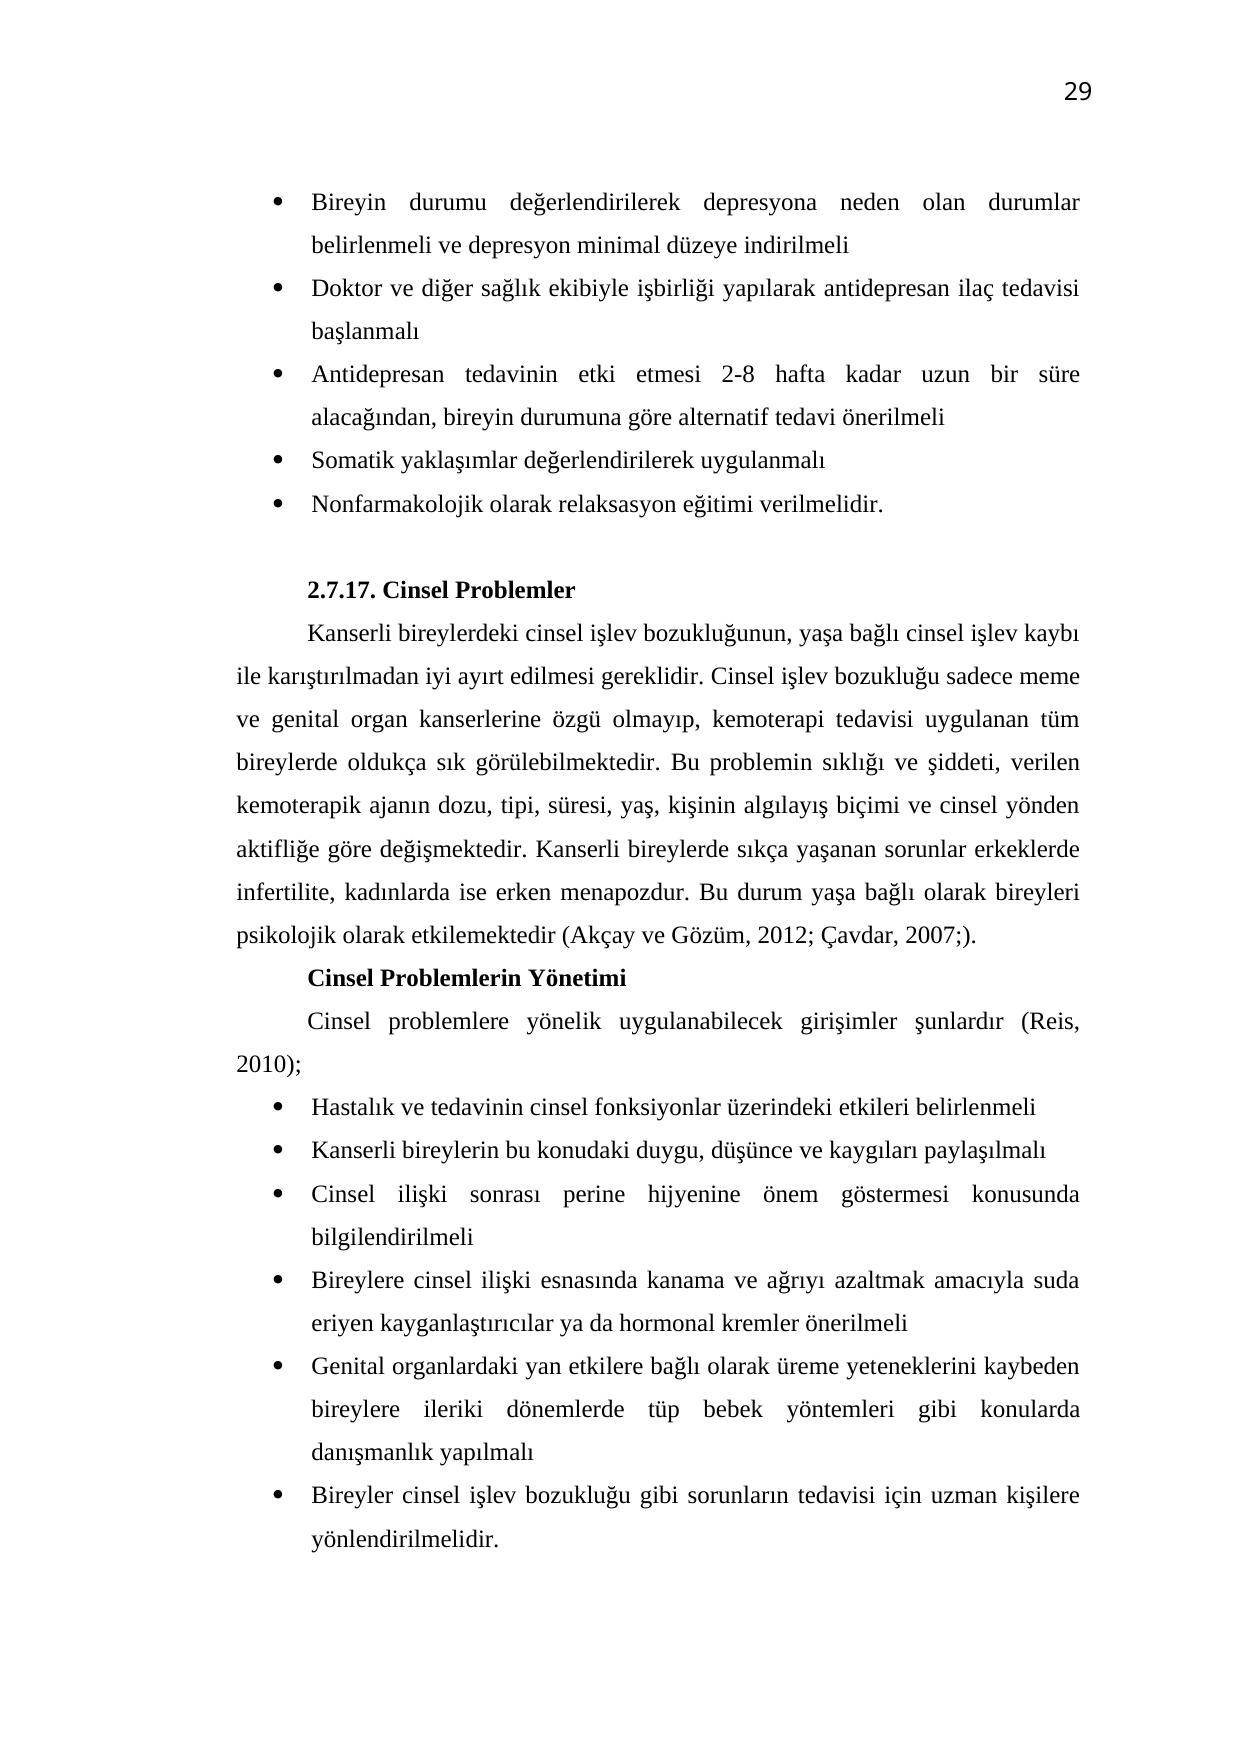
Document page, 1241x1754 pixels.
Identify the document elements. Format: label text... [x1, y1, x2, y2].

list Bireyin durumu değerlendirilerek depresyona neden olan durumlar belirlenmeli ve depresyon minimal düzeye indirilmeli [274, 187, 1081, 259]
list Genital organlardaki yan etkilere bağlı olarak üreme yeteneklerini kaybeden bireylere ileriki dönemlerde tüp bebek yöntemleri gibi konularda danışmanlık yapılmalı [274, 1351, 1081, 1466]
text Kanserli bireylerdeki cinsel işlev bozukluğunun, yaşa bağlı cinsel işlev kaybı ile karıştırılmadan iyi ayırt edilmesi gereklidir. Cinsel işlev bozukluğu sadece meme ve genital organ kanserlerine özgü olmayıp, kemoterapi tedavisi uygulanan tüm bireylerde oldukça sık görülebilmektedir. Bu problemin sıklığı ve şiddeti, verilen kemoterapik ajanın dozu, tipi, süresi, yaş, kişinin algılayış biçimi ve cinsel yönden aktifliğe göre değişmektedir. Kanserli bireylerde sıkça yaşanan sorunlar erkeklerde infertilite, kadınlarda ise erken menapozdur. Bu durum yaşa bağlı olarak bireyleri psikolojik olarak etkilemektedir (Akçay ve Gözüm, 2012; Çavdar, 2007;). [236, 618, 1081, 949]
list Doktor ve diğer sağlık ekibiyle işbirliği yapılarak antidepresan ilaç tedavisi başlanmalı [274, 273, 1081, 345]
list Cinsel ilişki sonrası perine hijyenine önem göstermesi konusunda bilgilendirilmeli [274, 1179, 1081, 1251]
list Hastalık ve tedavinin cinsel fonksiyonlar üzerindeki etkileri belirlenmeli [274, 1092, 1081, 1121]
list Somatik yaklaşımlar değerlendirilerek uygulanmalı [274, 446, 1081, 474]
text Cinsel Problemlerin Yönetimi [236, 963, 1081, 992]
list Bireylere cinsel ilişki esnasında kanama ve ağrıyı azaltmak amacıyla suda eriyen kayganlaştırıcılar ya da hormonal kremler önerilmeli [274, 1265, 1081, 1337]
list Antidepresan tedavinin etki etmesi 2-8 hafta kadar uzun bir süre alacağından, bireyin durumuna göre alternatif tedavi önerilmeli [274, 359, 1081, 431]
list Bireyler cinsel işlev bozukluğu gibi sorunların tedavisi için uzman kişilere yönlendirilmelidir. [274, 1481, 1081, 1552]
text 2.7.17. Cinsel Problemler [236, 575, 1081, 604]
text Cinsel problemlere yönelik uygulanabilecek girişimler şunlardır (Reis, 2010); [236, 1006, 1081, 1078]
list Nonfarmakolojik olarak relaksasyon eğitimi verilmelidir. [274, 489, 1081, 517]
list Kanserli bireylerin bu konudaki duygu, düşünce ve kaygıları paylaşılmalı [274, 1136, 1081, 1164]
